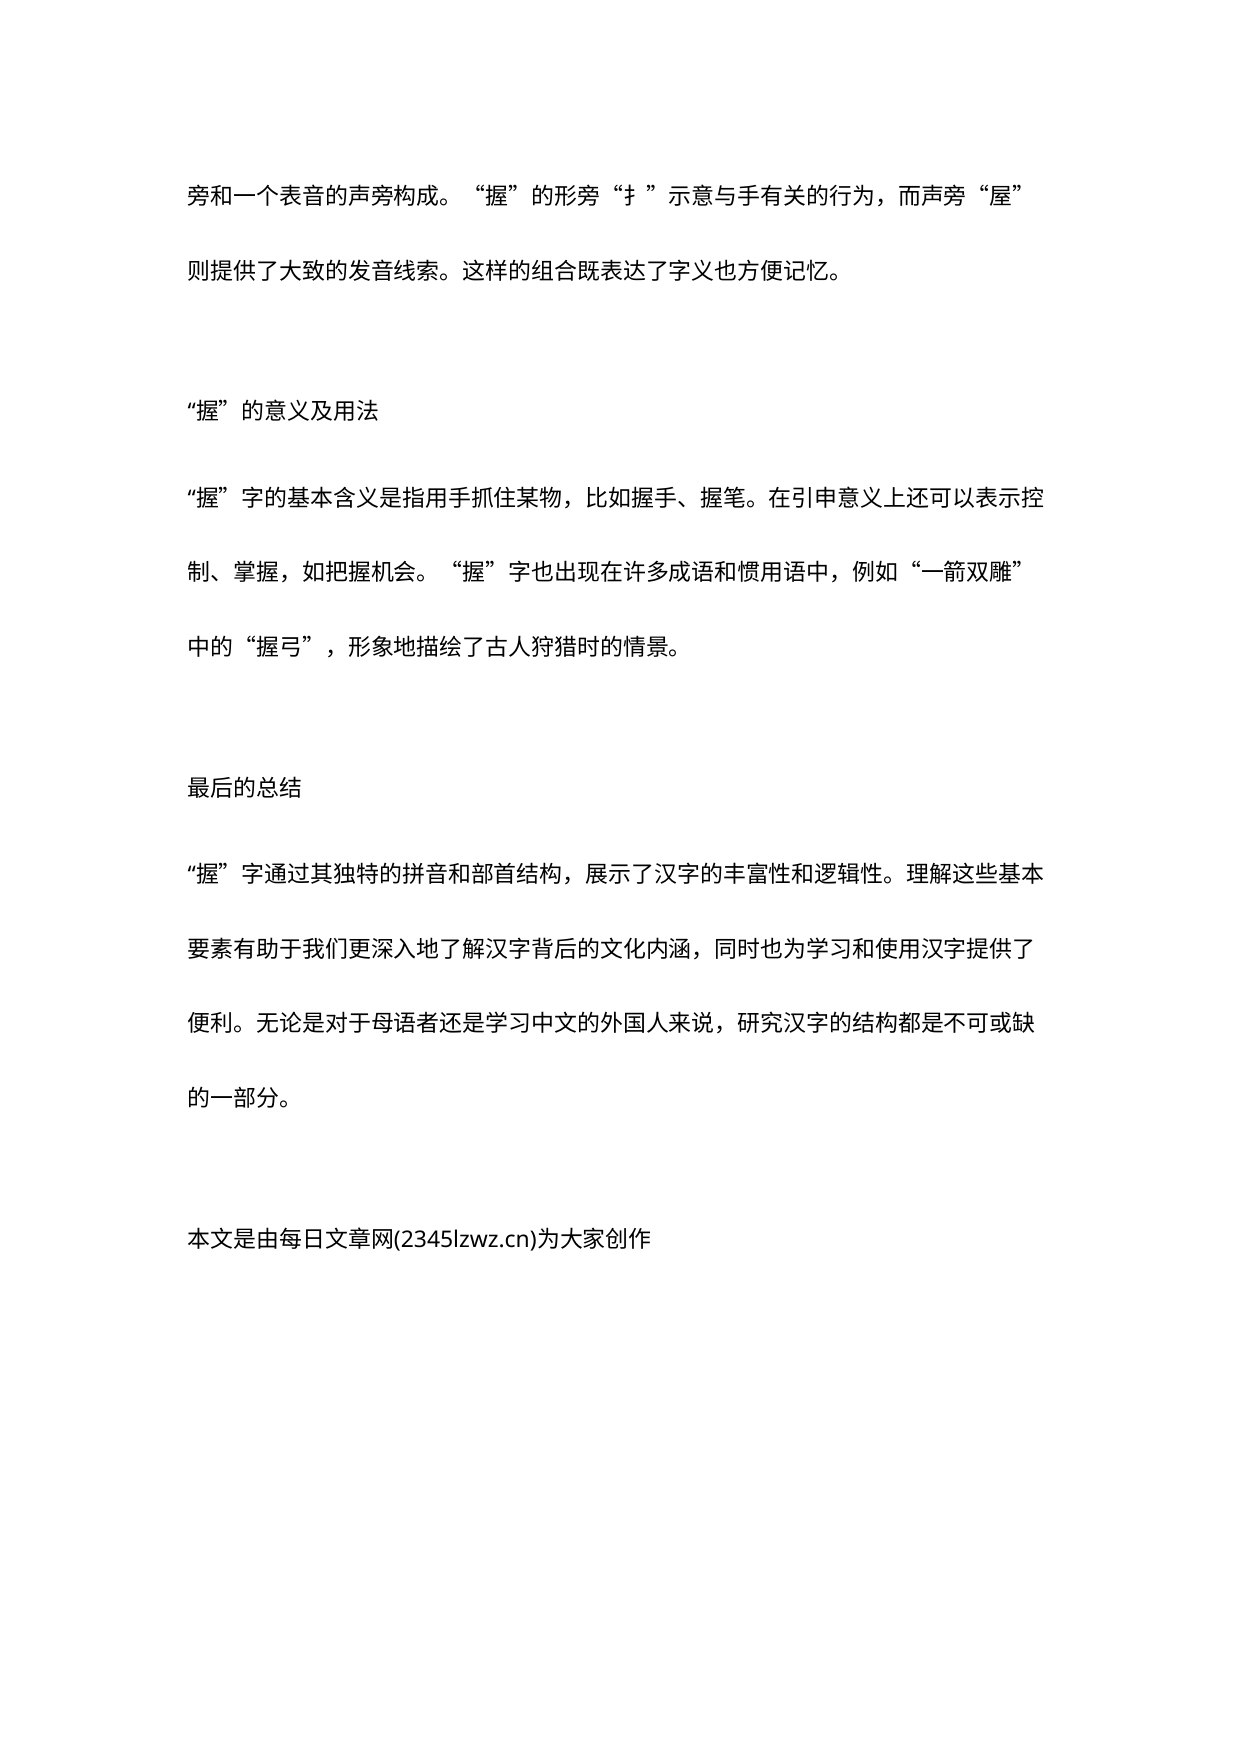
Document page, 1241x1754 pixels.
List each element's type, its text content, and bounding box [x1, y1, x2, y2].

text 本文是由每日文章网(2345lzwz.cn)为大家创作 [187, 1204, 1053, 1269]
text “握”的意义及用法 [187, 377, 1053, 442]
text “握”字的基本含义是指用手抓住某物，比如握手、握笔。在引申意义上还可以表示控制、掌握，如把握机会。“握”字也出现在许多成语和惯用语中，例如“一箭双雕”中的“握弓”，形象地描绘了古人狩猎时的情景。 [187, 464, 1053, 678]
text 最后的总结 [187, 753, 1053, 818]
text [187, 162, 1053, 302]
text “握”字通过其独特的拼音和部首结构，展示了汉字的丰富性和逻辑性。理解这些基本要素有助于我们更深入地了解汉字背后的文化内涵，同时也为学习和使用汉字提供了便利。无论是对于母语者还是学习中文的外国人来说，研究汉字的结构都是不可或缺的一部分。 [187, 840, 1053, 1129]
